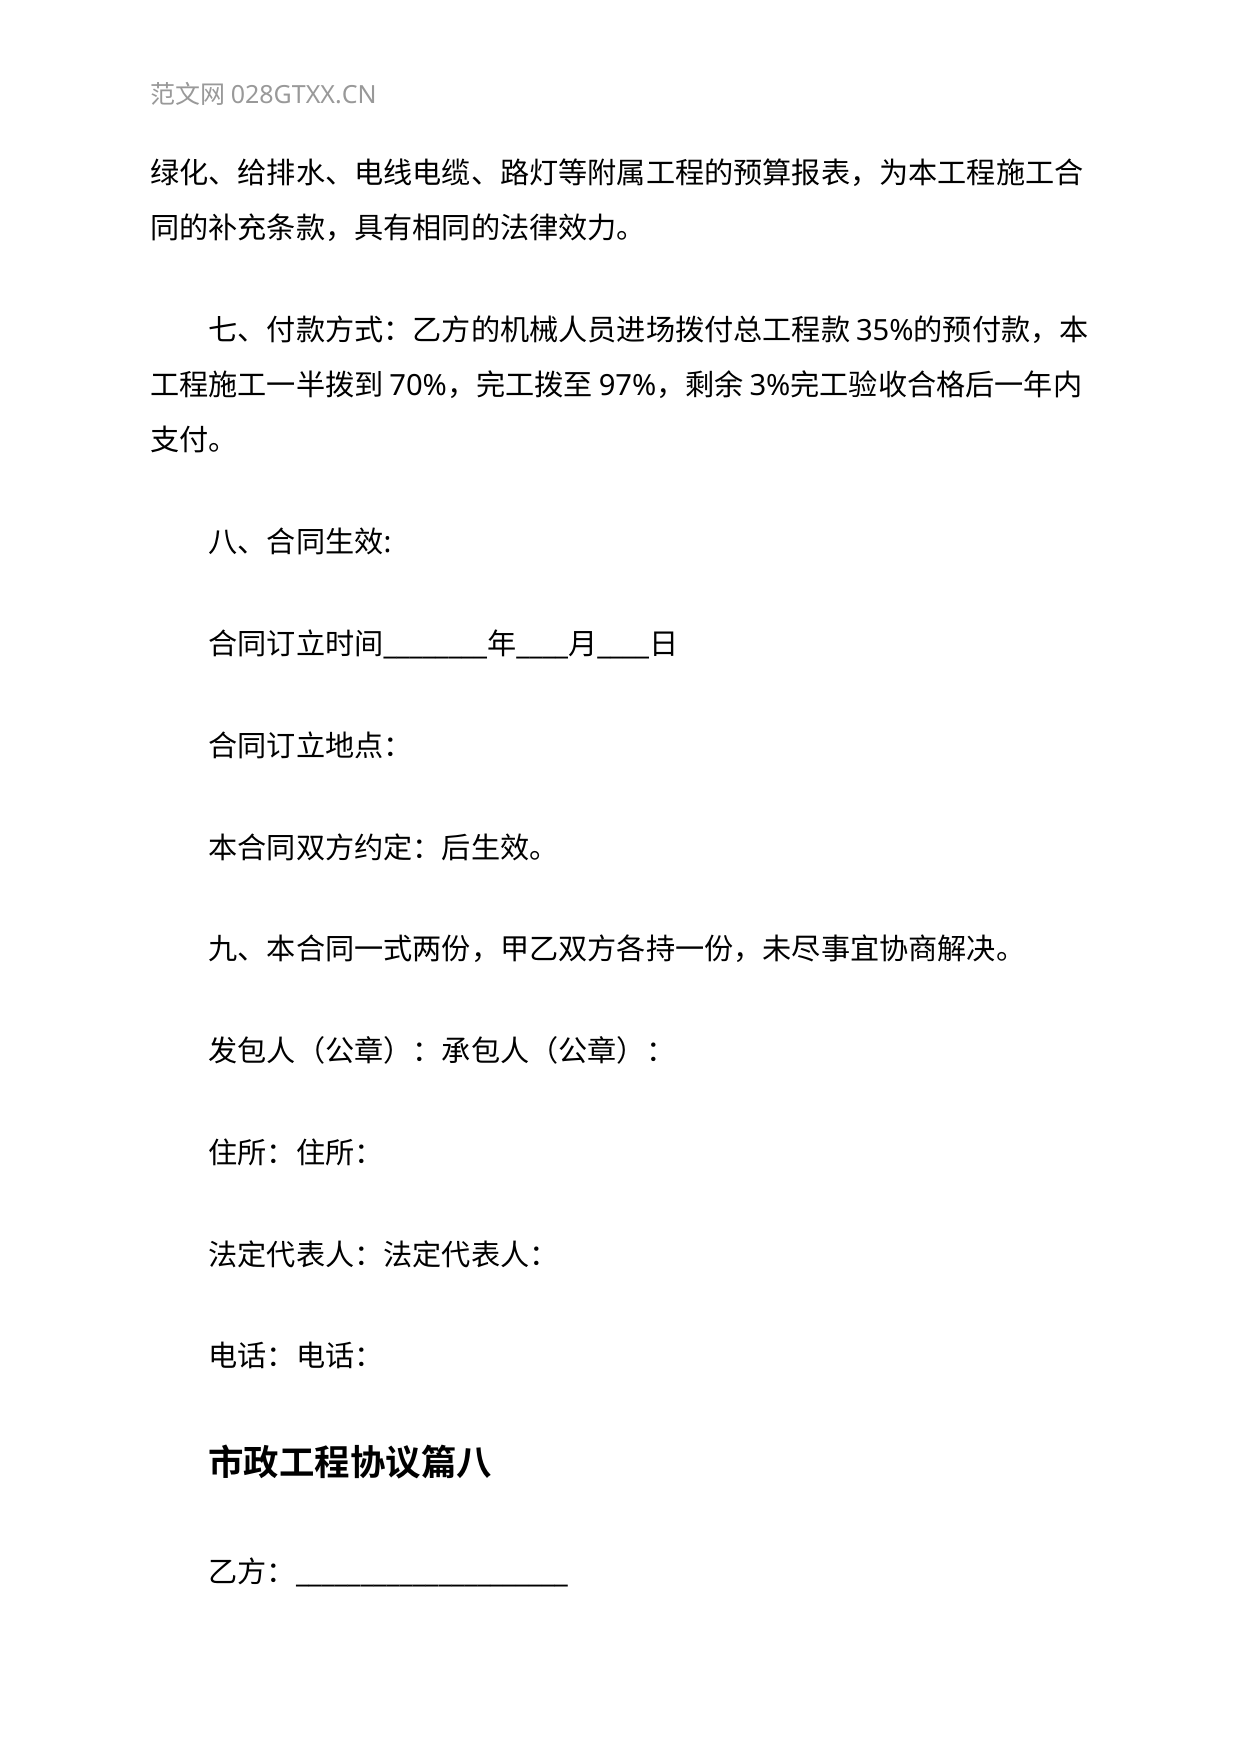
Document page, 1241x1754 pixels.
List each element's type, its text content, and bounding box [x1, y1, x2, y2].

text 七、付款方式：乙方的机械人员进场拨付总工程款35%的预付款，本工程施工一半拨到70%，完工拨至97%，剩余3%完工验收合格后一年内支付。 [150, 307, 1090, 459]
text 市政工程协议篇八 [150, 1435, 1090, 1486]
text 八、合同生效: [150, 518, 1090, 561]
text 电话：电话： [150, 1333, 1090, 1375]
text 乙方：_____________________ [150, 1548, 1090, 1591]
text 住所：住所： [150, 1129, 1090, 1172]
text 本合同双方约定：后生效。 [150, 824, 1090, 866]
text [150, 150, 1090, 247]
text 合同订立时间________年____月____日 [150, 620, 1090, 663]
text 发包人（公章）：承包人（公章）： [150, 1028, 1090, 1070]
text 合同订立地点： [150, 722, 1090, 765]
text 法定代表人：法定代表人： [150, 1231, 1090, 1273]
text 九、本合同一式两份，甲乙双方各持一份，未尽事宜协商解决。 [150, 926, 1090, 968]
